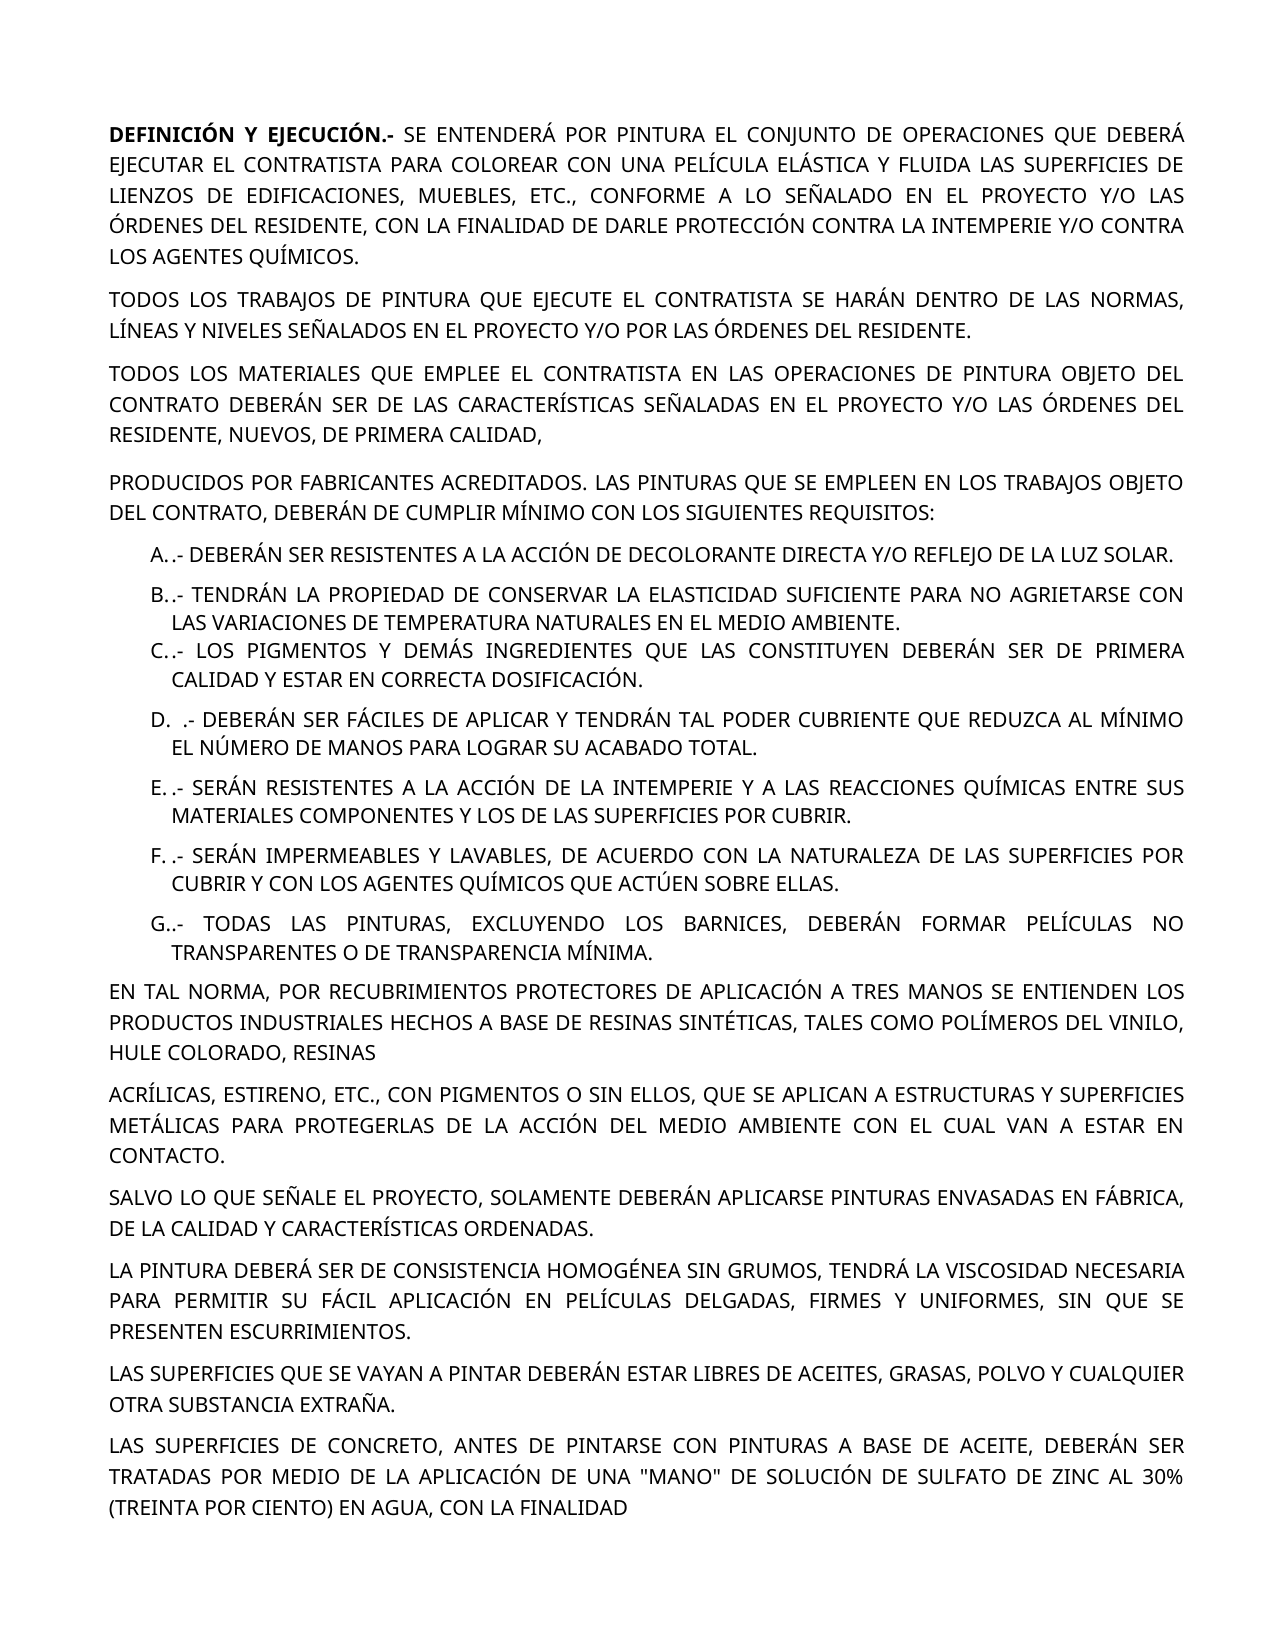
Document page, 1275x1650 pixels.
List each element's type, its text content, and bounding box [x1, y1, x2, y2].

text DEFINICIÓN Y EJECUCIÓN.- SE ENTENDERÁ POR PINTURA EL CONJUNTO DE OPERACIONES QUE DEBERÁ EJECUTAR EL CONTRATISTA PARA COLOREAR CON UNA PELÍCULA ELÁSTICA Y FLUIDA LAS SUPERFICIES DE LIENZOS DE EDIFICACIONES, MUEBLES, ETC., CONFORME A LO SEÑALADO EN EL PROYECTO Y/O LAS ÓRDENES DEL RESIDENTE, CON LA FINALIDAD DE DARLE PROTECCIÓN CONTRA LA INTEMPERIE Y/O CONTRA LOS AGENTES QUÍMICOS. [108, 120, 1186, 271]
list .- LOS PIGMENTOS Y DEMÁS INGREDIENTES QUE LAS CONSTITUYEN DEBERÁN SER DE PRIMERA CALIDAD Y ESTAR EN CORRECTA DOSIFICACIÓN. [150, 637, 1186, 693]
list .- DEBERÁN SER FÁCILES DE APLICAR Y TENDRÁN TAL PODER CUBRIENTE QUE REDUZCA AL MÍNIMO EL NÚMERO DE MANOS PARA LOGRAR SU ACABADO TOTAL. [150, 705, 1186, 762]
list .- TENDRÁN LA PROPIEDAD DE CONSERVAR LA ELASTICIDAD SUFICIENTE PARA NO AGRIETARSE CON LAS VARIACIONES DE TEMPERATURA NATURALES EN EL MEDIO AMBIENTE. [150, 580, 1186, 637]
list .- TODAS LAS PINTURAS, EXCLUYENDO LOS BARNICES, DEBERÁN FORMAR PELÍCULAS NO TRANSPARENTES O DE TRANSPARENCIA MÍNIMA. [150, 909, 1186, 966]
text EN TAL NORMA, POR RECUBRIMIENTOS PROTECTORES DE APLICACIÓN A TRES MANOS SE ENTIENDEN LOS PRODUCTOS INDUSTRIALES HECHOS A BASE DE RESINAS SINTÉTICAS, TALES COMO POLÍMEROS DEL VINILO, HULE COLORADO, RESINAS [108, 977, 1186, 1067]
list .- SERÁN RESISTENTES A LA ACCIÓN DE LA INTEMPERIE Y A LAS REACCIONES QUÍMICAS ENTRE SUS MATERIALES COMPONENTES Y LOS DE LAS SUPERFICIES POR CUBRIR. [150, 773, 1186, 830]
list .- DEBERÁN SER RESISTENTES A LA ACCIÓN DE DECOLORANTE DIRECTA Y/O REFLEJO DE LA LUZ SOLAR. [150, 540, 1186, 568]
text LAS SUPERFICIES QUE SE VAYAN A PINTAR DEBERÁN ESTAR LIBRES DE ACEITES, GRASAS, POLVO Y CUALQUIER OTRA SUBSTANCIA EXTRAÑA. [108, 1359, 1186, 1418]
text LA PINTURA DEBERÁ SER DE CONSISTENCIA HOMOGÉNEA SIN GRUMOS, TENDRÁ LA VISCOSIDAD NECESARIA PARA PERMITIR SU FÁCIL APLICACIÓN EN PELÍCULAS DELGADAS, FIRMES Y UNIFORMES, SIN QUE SE PRESENTEN ESCURRIMIENTOS. [108, 1256, 1186, 1346]
text LAS SUPERFICIES DE CONCRETO, ANTES DE PINTARSE CON PINTURAS A BASE DE ACEITE, DEBERÁN SER TRATADAS POR MEDIO DE LA APLICACIÓN DE UNA "MANO" DE SOLUCIÓN DE SULFATO DE ZINC AL 30% (TREINTA POR CIENTO) EN AGUA, CON LA FINALIDAD [108, 1432, 1186, 1521]
text SALVO LO QUE SEÑALE EL PROYECTO, SOLAMENTE DEBERÁN APLICARSE PINTURAS ENVASADAS EN FÁBRICA, DE LA CALIDAD Y CARACTERÍSTICAS ORDENADAS. [108, 1183, 1186, 1243]
text TODOS LOS TRABAJOS DE PINTURA QUE EJECUTE EL CONTRATISTA SE HARÁN DENTRO DE LAS NORMAS, LÍNEAS Y NIVELES SEÑALADOS EN EL PROYECTO Y/O POR LAS ÓRDENES DEL RESIDENTE. [108, 285, 1186, 344]
list .- SERÁN IMPERMEABLES Y LAVABLES, DE ACUERDO CON LA NATURALEZA DE LAS SUPERFICIES POR CUBRIR Y CON LOS AGENTES QUÍMICOS QUE ACTÚEN SOBRE ELLAS. [150, 841, 1186, 898]
text TODOS LOS MATERIALES QUE EMPLEE EL CONTRATISTA EN LAS OPERACIONES DE PINTURA OBJETO DEL CONTRATO DEBERÁN SER DE LAS CARACTERÍSTICAS SEÑALADAS EN EL PROYECTO Y/O LAS ÓRDENES DEL RESIDENTE, NUEVOS, DE PRIMERA CALIDAD, [108, 359, 1186, 449]
text PRODUCIDOS POR FABRICANTES ACREDITADOS. LAS PINTURAS QUE SE EMPLEEN EN LOS TRABAJOS OBJETO DEL CONTRATO, DEBERÁN DE CUMPLIR MÍNIMO CON LOS SIGUIENTES REQUISITOS: [108, 468, 1186, 527]
text ACRÍLICAS, ESTIRENO, ETC., CON PIGMENTOS O SIN ELLOS, QUE SE APLICAN A ESTRUCTURAS Y SUPERFICIES METÁLICAS PARA PROTEGERLAS DE LA ACCIÓN DEL MEDIO AMBIENTE CON EL CUAL VAN A ESTAR EN CONTACTO. [108, 1080, 1186, 1170]
